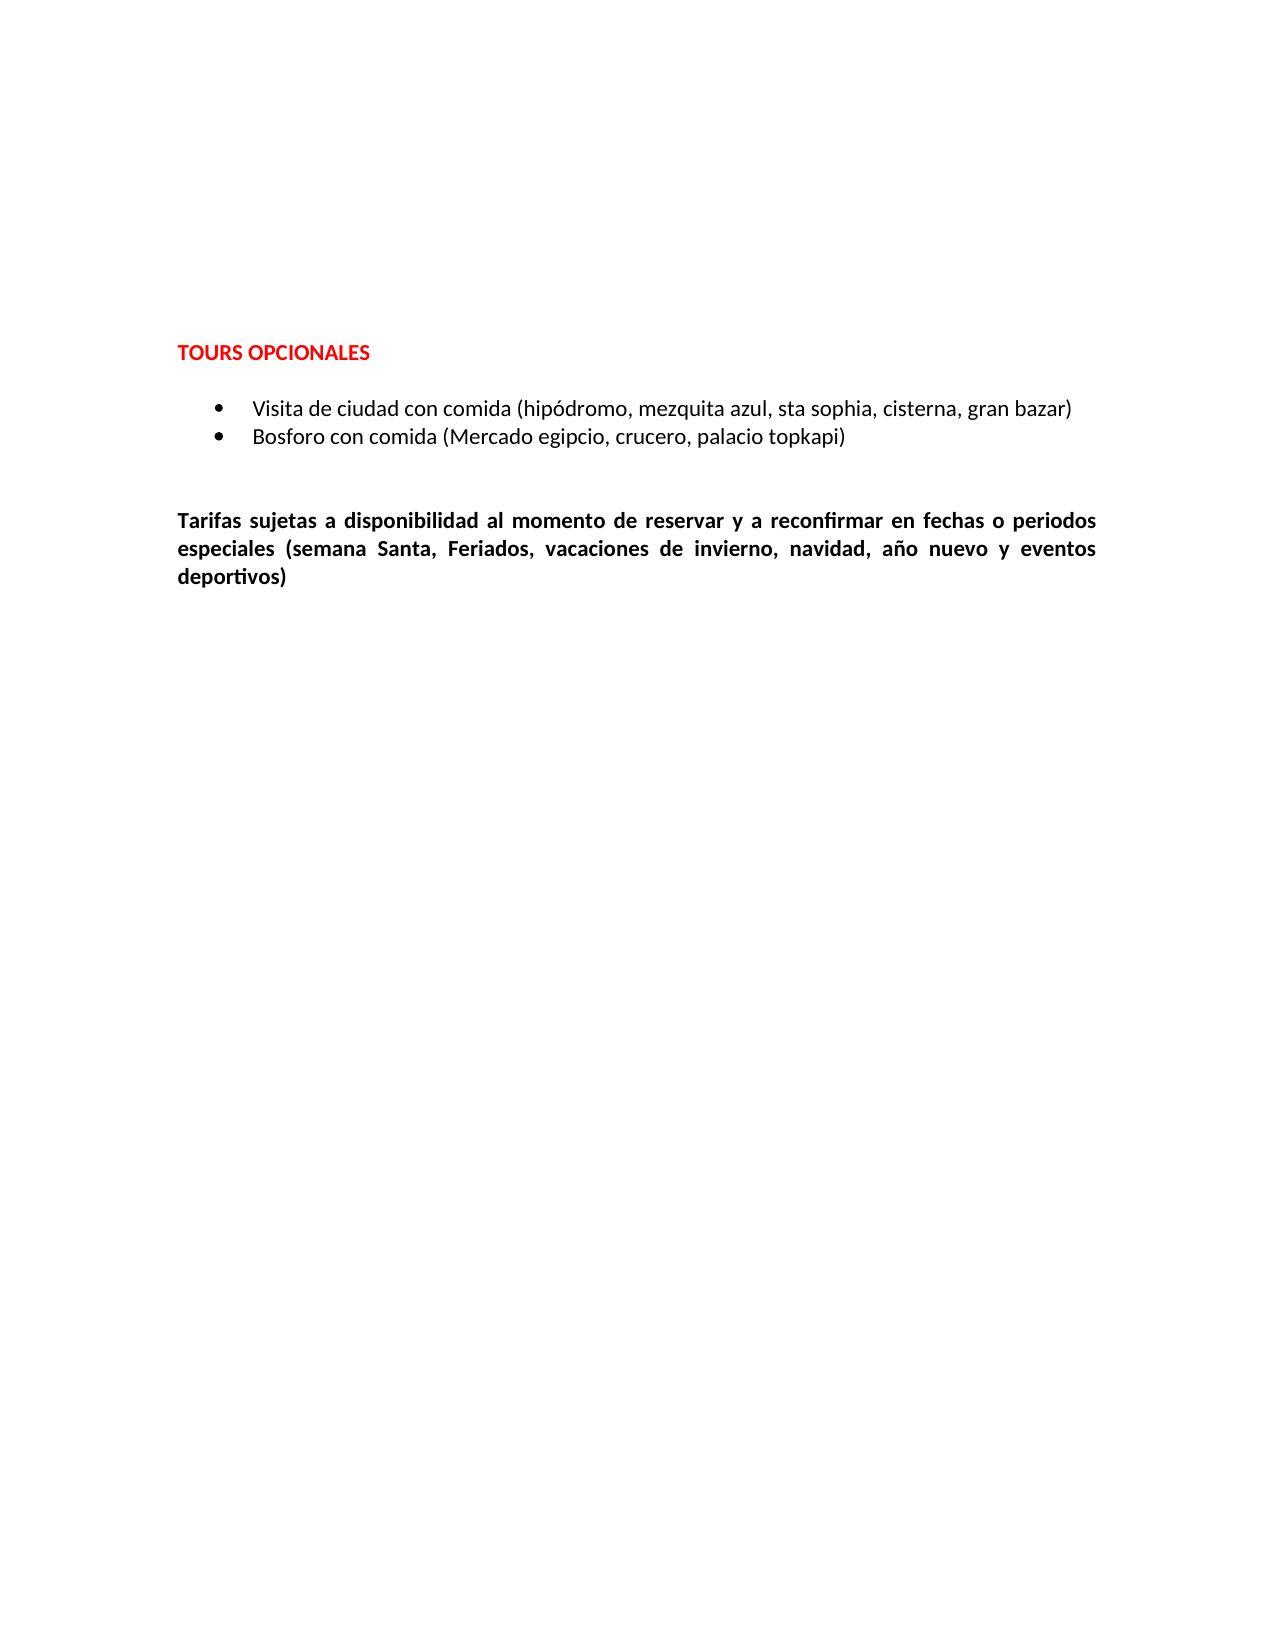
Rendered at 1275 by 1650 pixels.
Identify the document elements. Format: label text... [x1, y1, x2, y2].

text TOURS OPCIONALES [177, 338, 1098, 366]
list Bosforo con comida (Mercado egipcio, crucero, palacio topkapi) [215, 422, 1098, 450]
text Tarifas sujetas a disponibilidad al momento de reservar y a reconfirmar en fechas o periodos especiales (semana Santa, Feriados, vacaciones de invierno, navidad, año nuevo y eventos deportivos) [177, 506, 1098, 590]
list Visita de ciudad con comida (hipódromo, mezquita azul, sta sophia, cisterna, gran bazar) [215, 394, 1098, 422]
